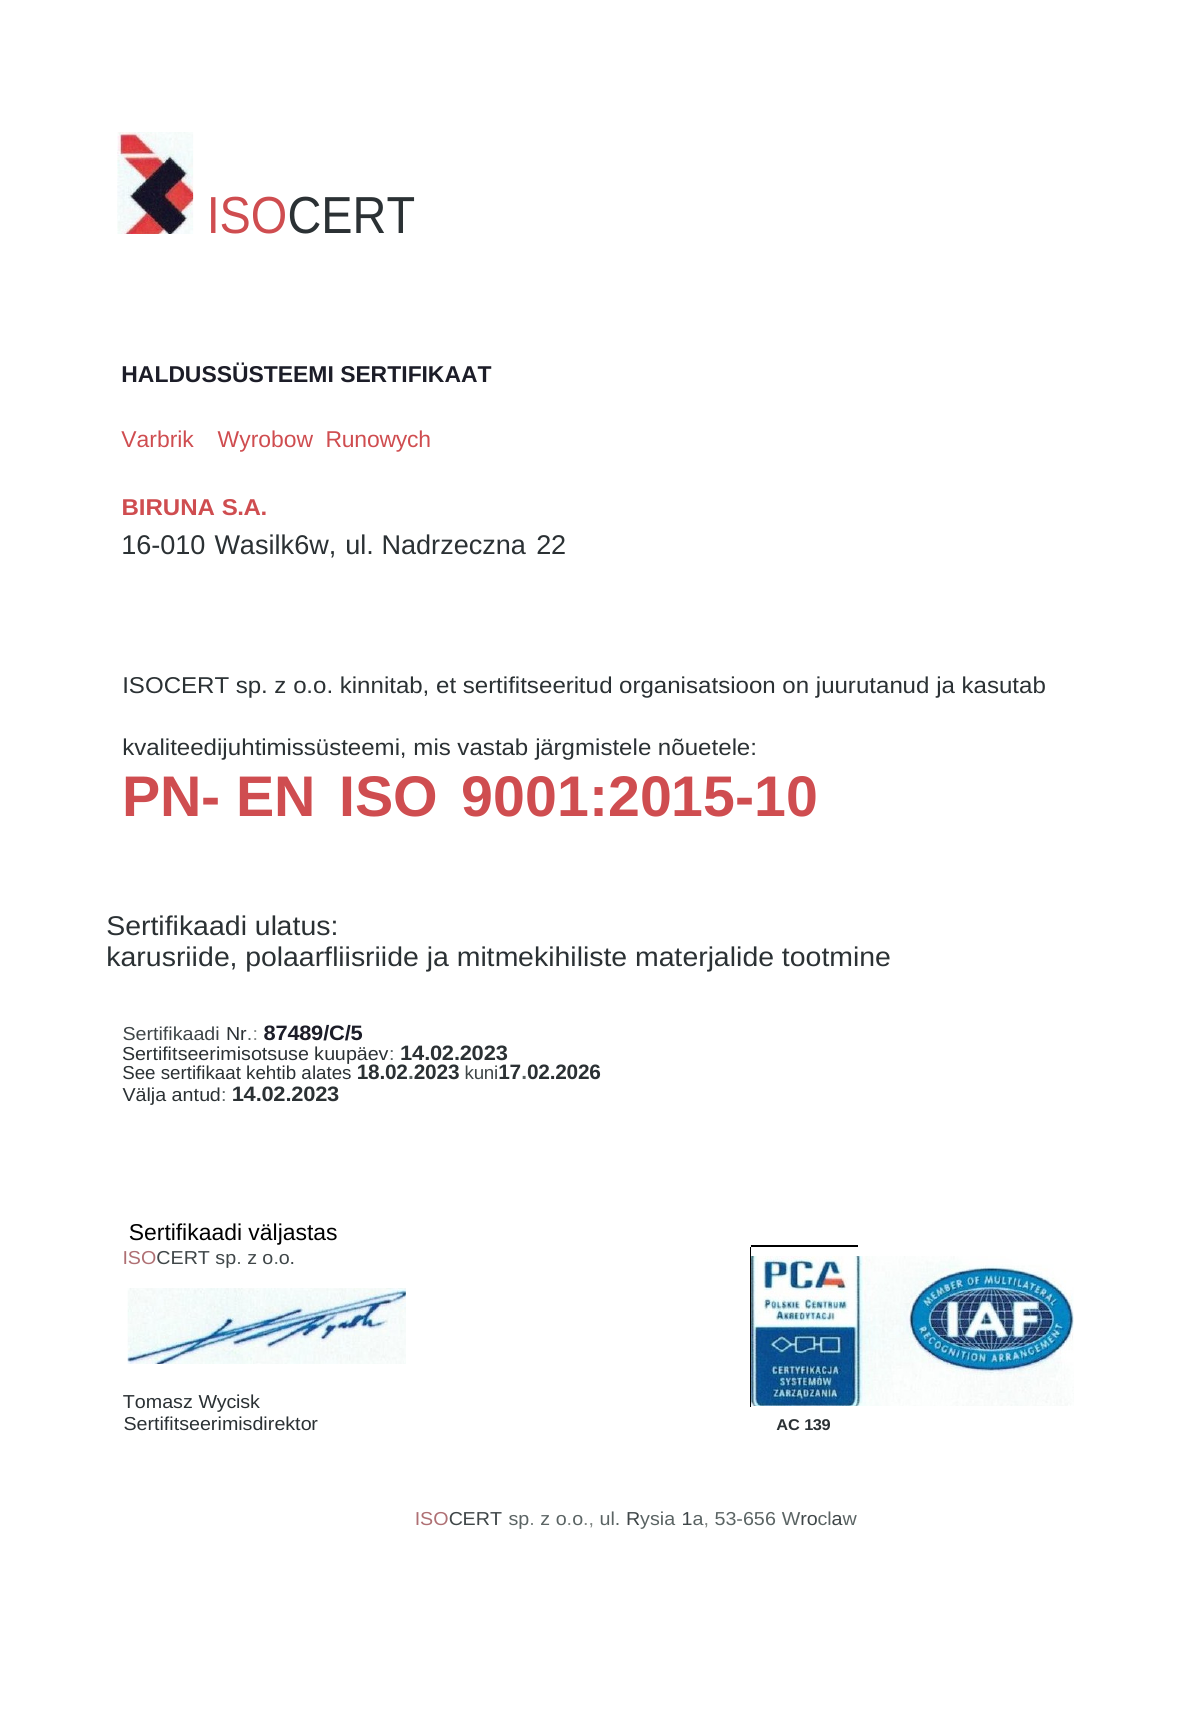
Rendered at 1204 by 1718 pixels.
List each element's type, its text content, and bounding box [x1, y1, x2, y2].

picture [127, 1288, 406, 1364]
text Tomasz Wycisk [123, 1391, 1099, 1412]
text ISOCERT sp. z o.o. kinnitab, et sertifitseeritud organisatsioon on juurutanud ja kasutab kvaliteedijuhtimissüsteemi, mis vastab järgmistele nõuetele: [122, 645, 1099, 767]
text ISOCERT sp. z o.o., ul. Rysia 1a, 53-656 Wroclaw [414, 1508, 1099, 1529]
text Sertifikaadi väljastas ISOCERT sp. z o.o. [122, 1219, 383, 1268]
text PN- EN ISO 9001:2015-10 [122, 767, 1099, 828]
text Sertifikaadi ulatus: [106, 910, 1099, 941]
text HALDUSSÜSTEEMI SERTIFIKAAT [121, 361, 1099, 387]
text See sertifikaat kehtib alates 18.02.2023 kuni17.02.2026 [122, 1064, 1099, 1084]
text ISOCERT [117, 132, 1099, 244]
text Sertifitseerimisdirektor AC 139 [123, 1412, 1099, 1434]
text Välja antud: 14.02.2023 [122, 1084, 1099, 1106]
text BIRUNA S.A. [121, 456, 1099, 531]
text karusriide, polaarfliisriide ja mitmekihiliste materjalide tootmine [106, 941, 1099, 972]
subtitle 16-010 Wasilk6w, ul. Nadrzeczna 22 [121, 531, 1099, 561]
picture [117, 132, 194, 234]
text Sertifikaadi Nr.: 87489/C/5 [122, 1023, 1099, 1044]
text Sertifitseerimisotsuse kuupäev: 14.02.2023 [122, 1044, 1099, 1064]
picture [751, 1256, 1074, 1406]
text Varbrik Wyrobow Runowych [121, 426, 1099, 453]
